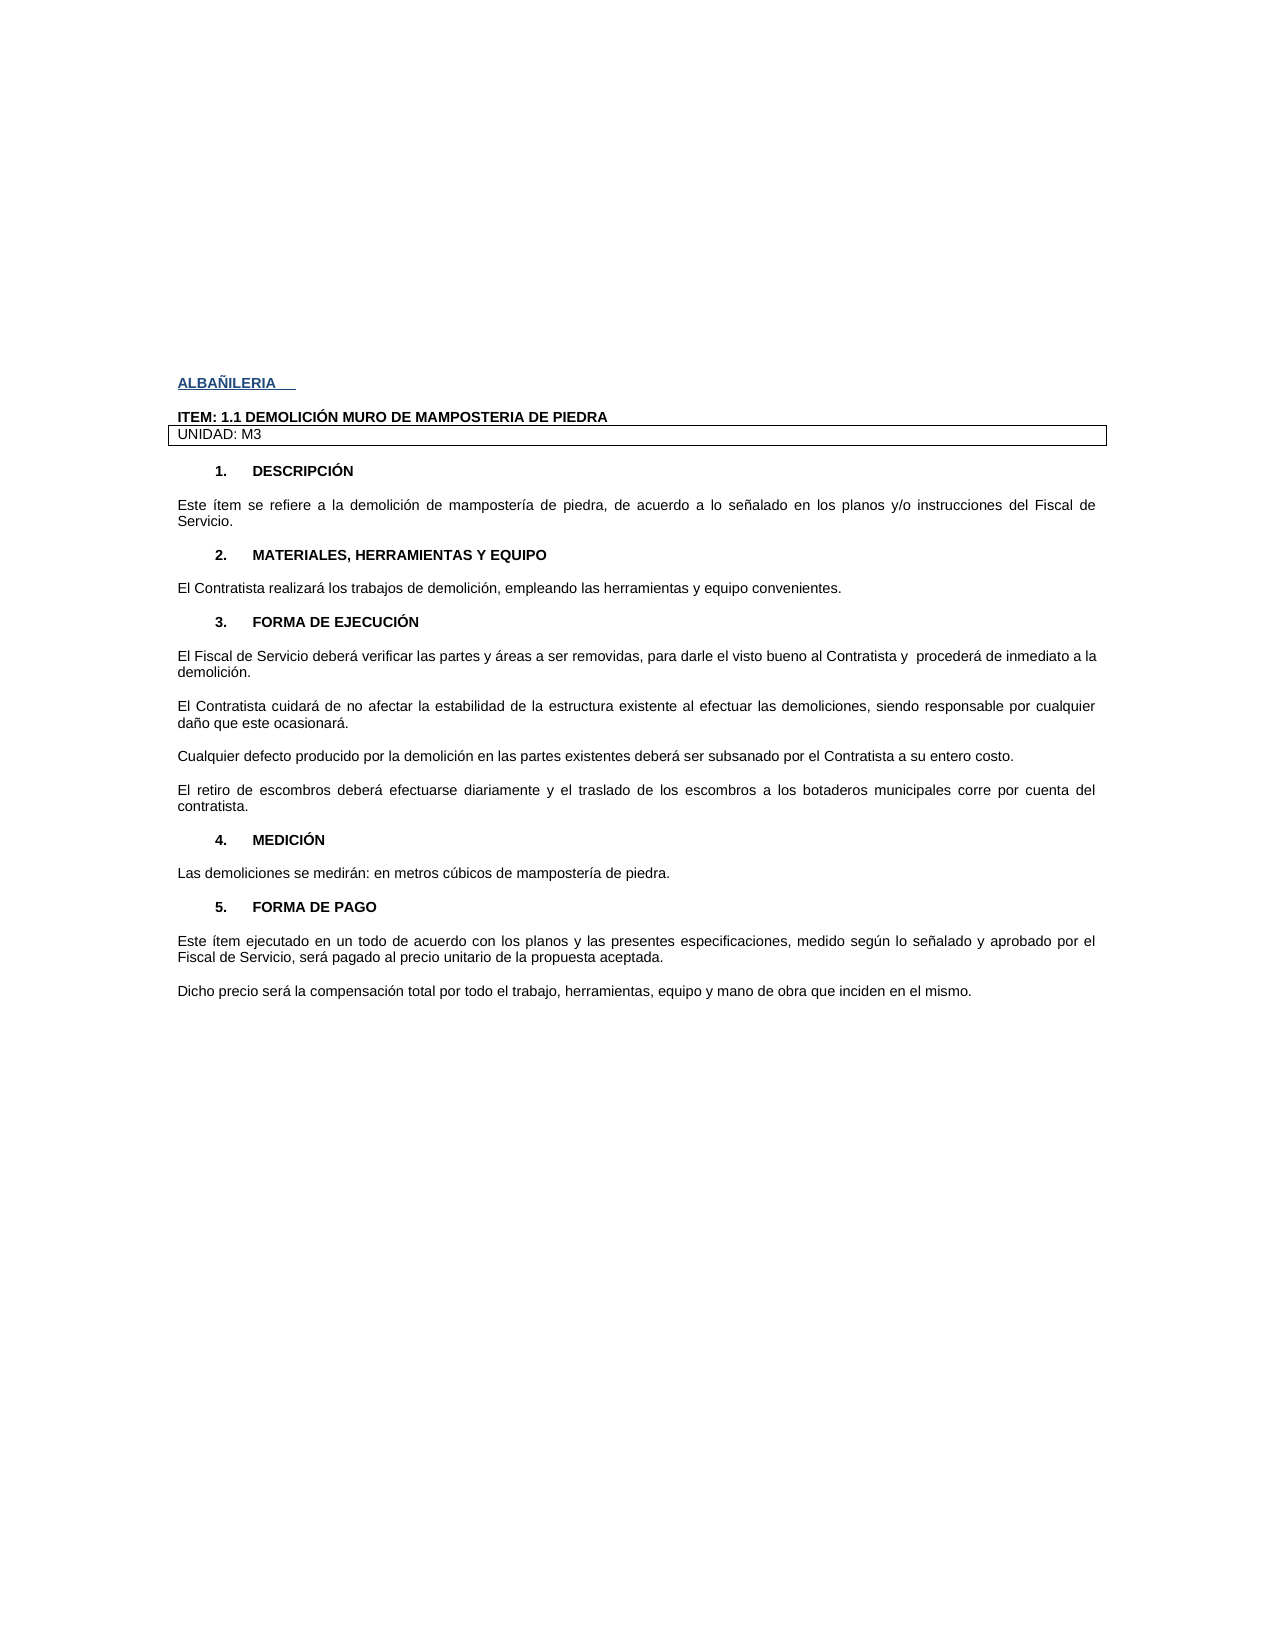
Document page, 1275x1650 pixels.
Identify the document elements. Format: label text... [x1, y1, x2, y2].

text Las demoliciones se medirán: en metros cúbicos de mampostería de piedra. [177, 865, 1098, 882]
text ALBAÑILERIA [177, 375, 1098, 391]
text Dicho precio será la compensación total por todo el trabajo, herramientas, equipo y mano de obra que inciden en el mismo. [177, 983, 1098, 999]
text ITEM: 1.1 DEMOLICIÓN MURO DE MAMPOSTERIA DE PIEDRA [177, 408, 1098, 425]
list FORMA DE EJECUCIÓN [215, 614, 1098, 630]
list DESCRIPCIÓN [215, 463, 1098, 479]
text Este ítem se refiere a la demolición de mampostería de piedra, de acuerdo a lo señalado en los planos y/o instrucciones del Fiscal de Servicio. [177, 496, 1098, 530]
text El Fiscal de Servicio deberá verificar las partes y áreas a ser removidas, para darle el visto bueno al Contratista y procederá de inmediato a la demolición. [177, 647, 1098, 681]
list FORMA DE PAGO [215, 899, 1098, 916]
text El Contratista cuidará de no afectar la estabilidad de la estructura existente al efectuar las demoliciones, siendo responsable por cualquier daño que este ocasionará. [177, 697, 1098, 731]
text Este ítem ejecutado en un todo de acuerdo con los planos y las presentes especificaciones, medido según lo señalado y aprobado por el Fiscal de Servicio, será pagado al precio unitario de la propuesta aceptada. [177, 932, 1098, 966]
text Cualquier defecto producido por la demolición en las partes existentes deberá ser subsanado por el Contratista a su entero costo. [177, 748, 1098, 764]
list MEDICIÓN [215, 832, 1098, 848]
text El Contratista realizará los trabajos de demolición, empleando las herramientas y equipo convenientes. [177, 580, 1098, 597]
text UNIDAD: M3 [169, 426, 1106, 445]
list MATERIALES, HERRAMIENTAS Y EQUIPO [215, 547, 1098, 563]
text El retiro de escombros deberá efectuarse diariamente y el traslado de los escombros a los botaderos municipales corre por cuenta del contratista. [177, 781, 1098, 815]
